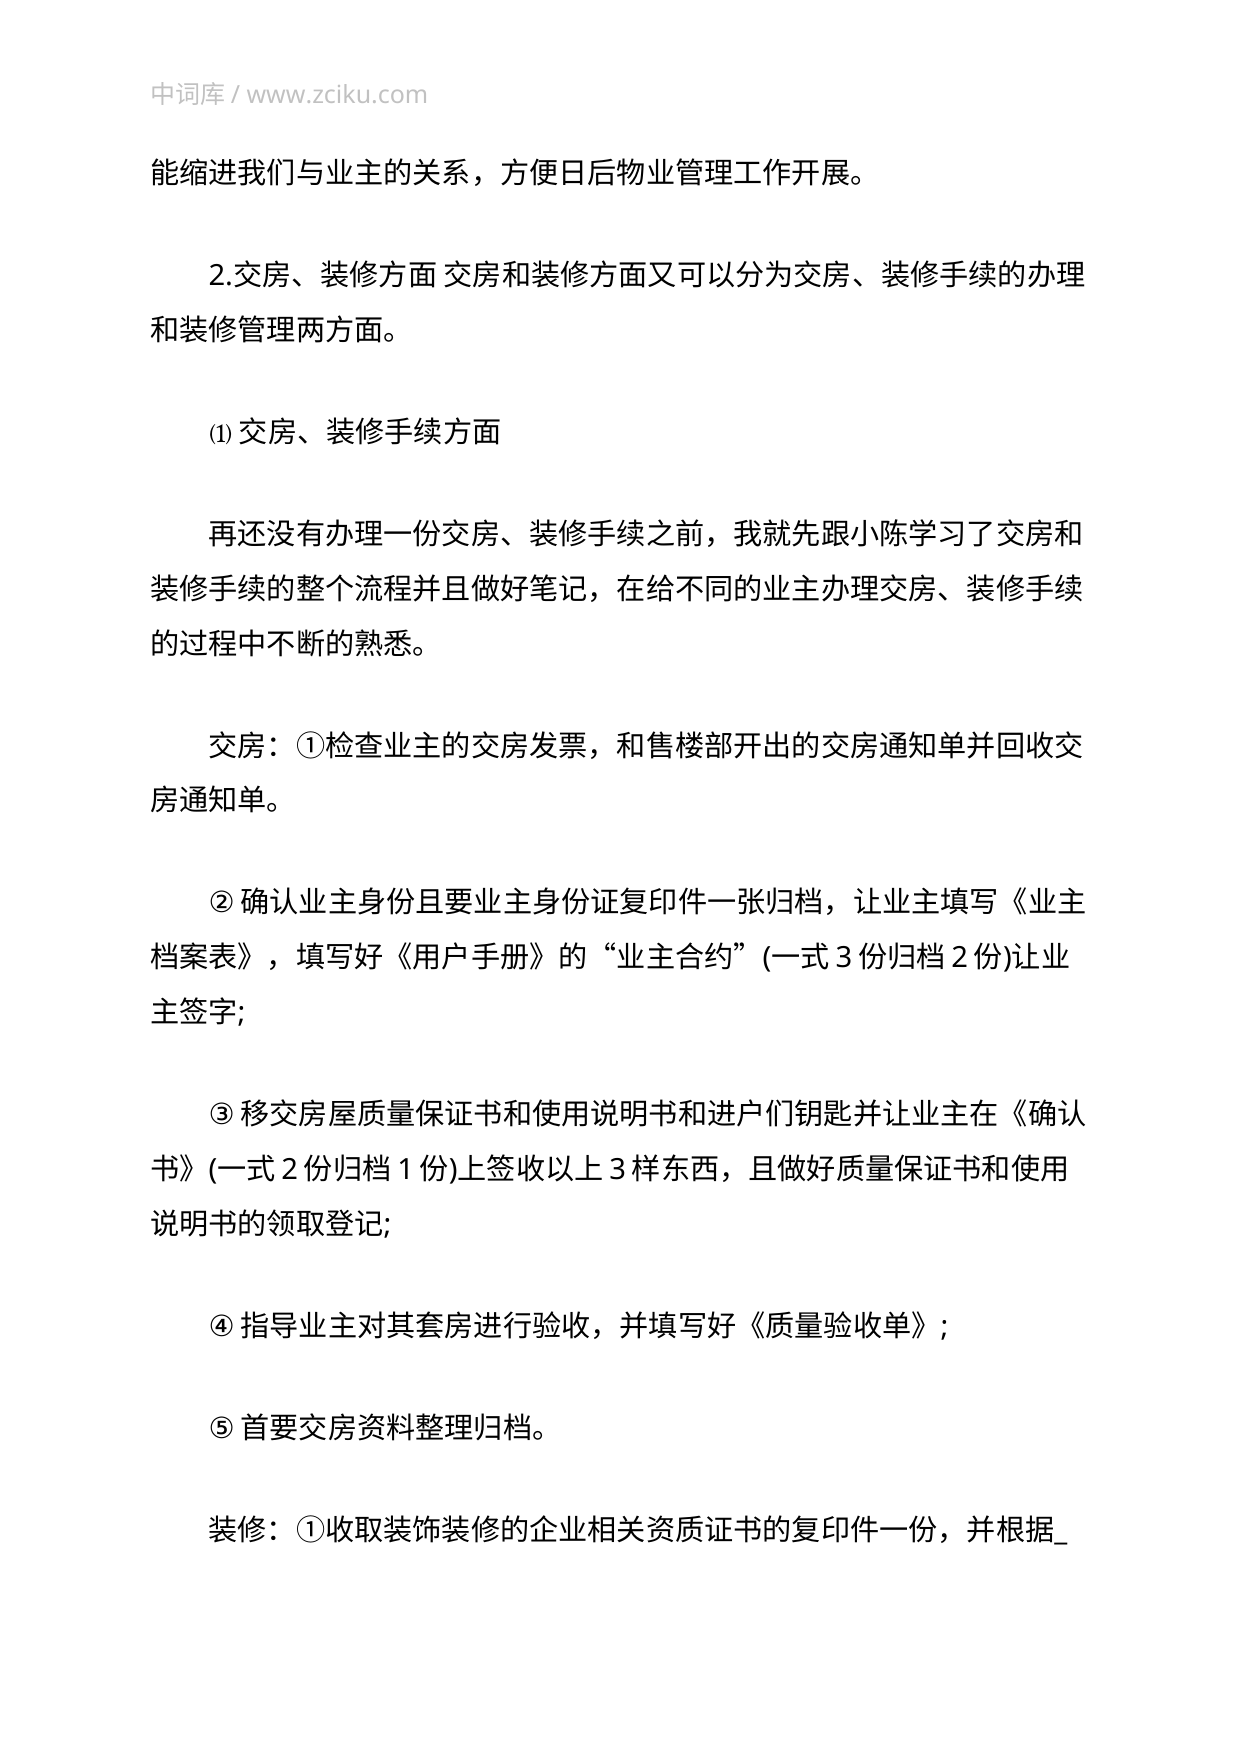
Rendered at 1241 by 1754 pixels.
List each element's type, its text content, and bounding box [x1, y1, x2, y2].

text 交房：①检查业主的交房发票，和售楼部开出的交房通知单并回收交房通知单。 [150, 722, 1090, 819]
text ③移交房屋质量保证书和使用说明书和进户们钥匙并让业主在《确认书》(一式2份归档1份)上签收以上3样东西，且做好质量保证书和使用说明书的领取登记; [150, 1091, 1090, 1243]
text 2.交房、装修方面 交房和装修方面又可以分为交房、装修手续的办理和装修管理两方面。 [150, 252, 1090, 349]
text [150, 1507, 1090, 1549]
text ②确认业主身份且要业主身份证复印件一张归档，让业主填写《业主档案表》，填写好《用户手册》的“业主合约”(一式3份归档2份)让业主签字; [150, 879, 1090, 1031]
text ⑤首要交房资料整理归档。 [150, 1405, 1090, 1447]
text ④指导业主对其套房进行验收，并填写好《质量验收单》; [150, 1303, 1090, 1345]
text ⑴交房、装修手续方面 [150, 408, 1090, 451]
text 再还没有办理一份交房、装修手续之前，我就先跟小陈学习了交房和装修手续的整个流程并且做好笔记，在给不同的业主办理交房、装修手续的过程中不断的熟悉。 [150, 511, 1090, 663]
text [150, 150, 1090, 192]
